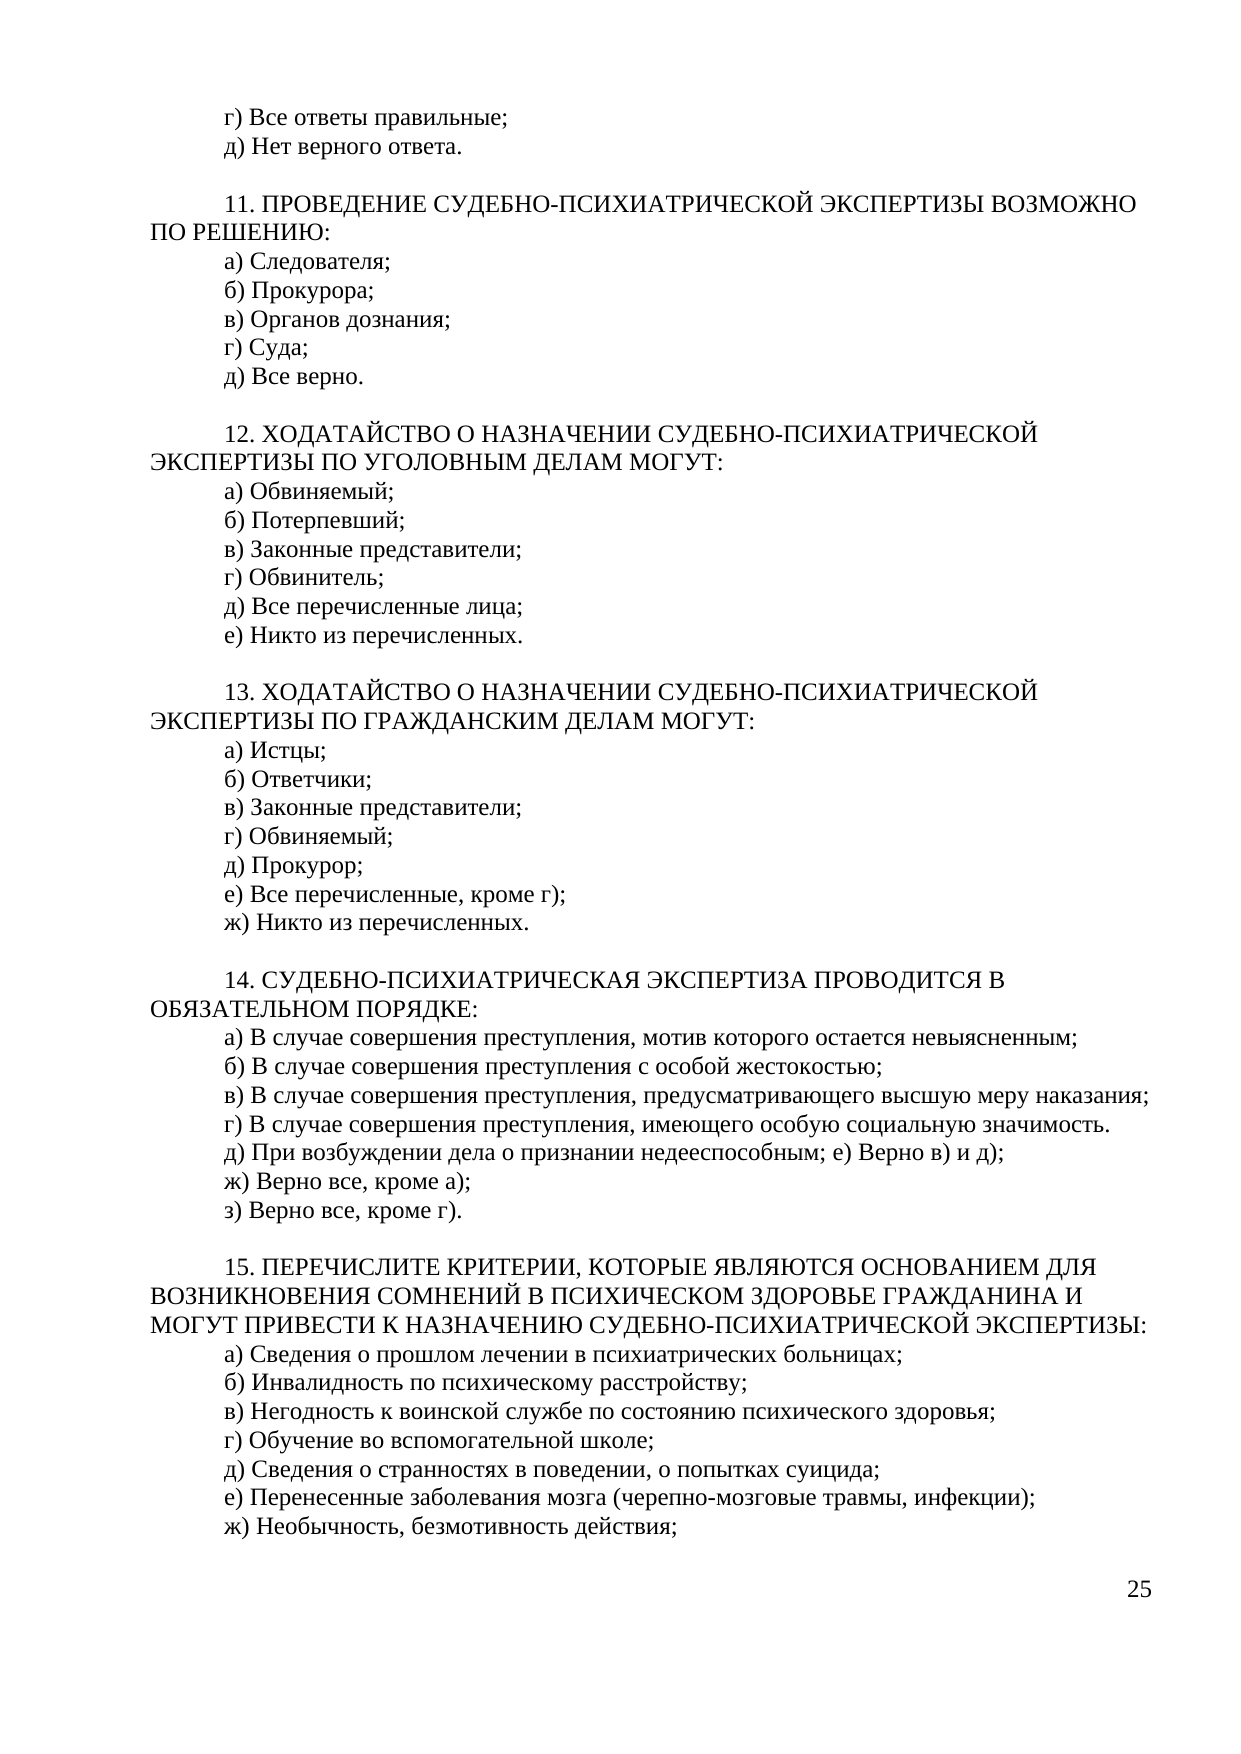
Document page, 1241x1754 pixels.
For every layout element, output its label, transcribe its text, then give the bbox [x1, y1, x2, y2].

text д) Сведения о странностях в поведении, о попытках суицида; [150, 1454, 1152, 1482]
text г) Обвинитель; [150, 562, 1152, 591]
text г) В случае совершения преступления, имеющего особую социальную значимость. [150, 1109, 1152, 1137]
text а) В случае совершения преступления, мотив которого остается невыясненным; [150, 1022, 1152, 1051]
text 15. ПЕРЕЧИСЛИТЕ КРИТЕРИИ, КОТОРЫЕ ЯВЛЯЮТСЯ ОСНОВАНИЕМ ДЛЯ ВОЗНИКНОВЕНИЯ СОМНЕНИЙ В ПСИХИЧЕСКОМ ЗДОРОВЬЕ ГРАЖДАНИНА И МОГУТ ПРИВЕСТИ К НАЗНАЧЕНИЮ СУДЕБНО-ПСИХИАТРИЧЕСКОЙ ЭКСПЕРТИЗЫ: [150, 1252, 1152, 1339]
text б) В случае совершения преступления с особой жестокостью; [150, 1051, 1152, 1080]
text б) Потерпевший; [150, 505, 1152, 534]
text г) Суда; [150, 332, 1152, 361]
text в) Законные представители; [150, 534, 1152, 562]
text д) Все верно. [150, 361, 1152, 390]
text е) Все перечисленные, кроме г); [150, 879, 1152, 907]
text 11. ПРОВЕДЕНИЕ СУДЕБНО-ПСИХИАТРИЧЕСКОЙ ЭКСПЕРТИЗЫ ВОЗМОЖНО ПО РЕШЕНИЮ: [150, 189, 1152, 246]
text а) Обвиняемый; [150, 476, 1152, 505]
text ж) Верно все, кроме а); [150, 1166, 1152, 1195]
text е) Никто из перечисленных. [150, 620, 1152, 649]
text в) Законные представители; [150, 792, 1152, 821]
text з) Верно все, кроме г). [150, 1195, 1152, 1224]
text а) Сведения о прошлом лечении в психиатрических больницах; [150, 1339, 1152, 1367]
text ж) Никто из перечисленных. [150, 907, 1152, 936]
text 13. ХОДАТАЙСТВО О НАЗНАЧЕНИИ СУДЕБНО-ПСИХИАТРИЧЕСКОЙ ЭКСПЕРТИЗЫ ПО ГРАЖДАНСКИМ ДЕЛАМ МОГУТ: [150, 677, 1152, 735]
text д) Все перечисленные лица; [150, 591, 1152, 620]
text в) В случае совершения преступления, предусматривающего высшую меру наказания; [150, 1080, 1152, 1109]
text д) При возбуждении дела о признании недееспособным; е) Верно в) и д); [150, 1137, 1152, 1166]
text г) Все ответы правильные; [150, 102, 1152, 131]
text ж) Необычность, безмотивность действия; [150, 1511, 1152, 1540]
text 12. ХОДАТАЙСТВО О НАЗНАЧЕНИИ СУДЕБНО-ПСИХИАТРИЧЕСКОЙ ЭКСПЕРТИЗЫ ПО УГОЛОВНЫМ ДЕЛАМ МОГУТ: [150, 419, 1152, 476]
text д) Прокурор; [150, 850, 1152, 879]
text г) Обучение во вспомогательной школе; [150, 1425, 1152, 1454]
text б) Прокурора; [150, 275, 1152, 304]
text в) Органов дознания; [150, 304, 1152, 332]
text а) Следователя; [150, 246, 1152, 275]
text а) Истцы; [150, 735, 1152, 764]
text г) Обвиняемый; [150, 821, 1152, 850]
text е) Перенесенные заболевания мозга (черепно-мозговые травмы, инфекции); [150, 1482, 1152, 1511]
text д) Нет верного ответа. [150, 131, 1152, 160]
text б) Ответчики; [150, 764, 1152, 792]
text 14. СУДЕБНО-ПСИХИАТРИЧЕСКАЯ ЭКСПЕРТИЗА ПРОВОДИТСЯ В ОБЯЗАТЕЛЬНОМ ПОРЯДКЕ: [150, 965, 1152, 1022]
text в) Негодность к воинской службе по состоянию психического здоровья; [150, 1396, 1152, 1425]
text б) Инвалидность по психическому расстройству; [150, 1367, 1152, 1396]
